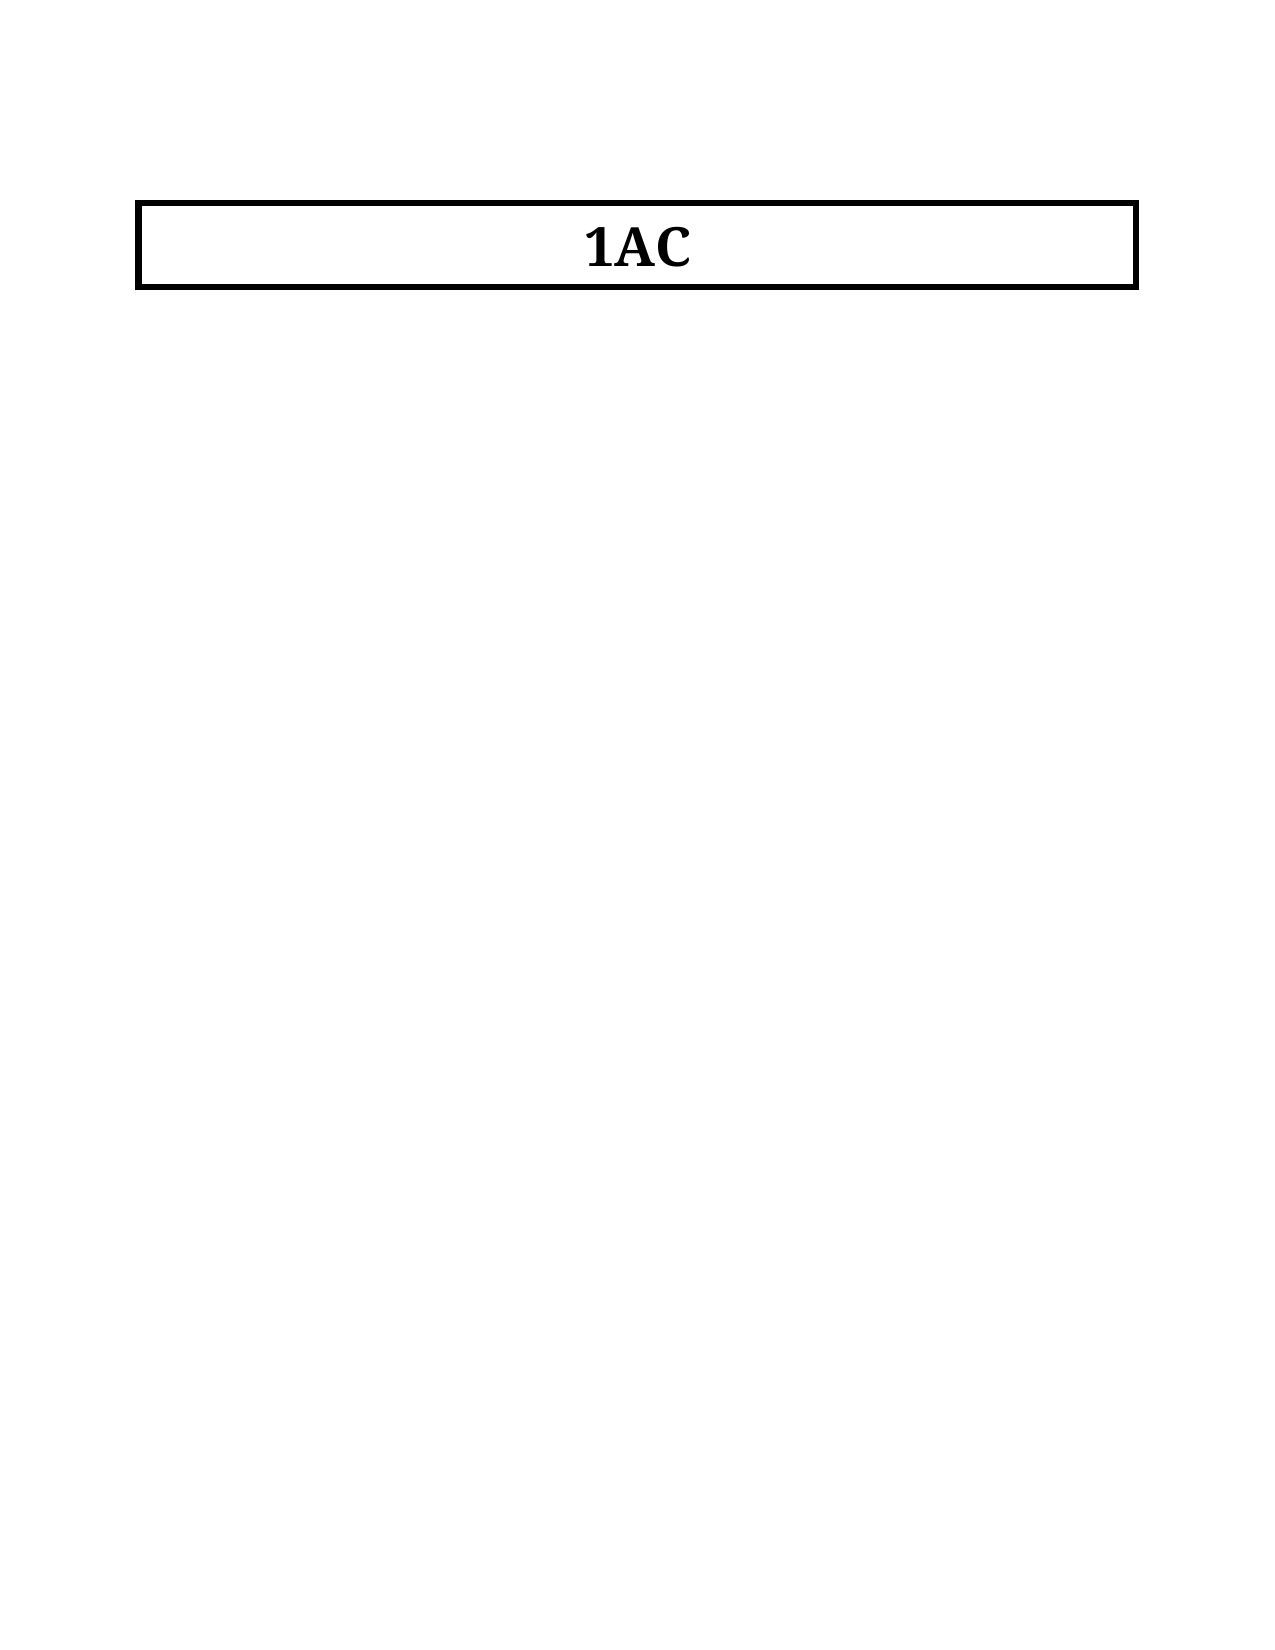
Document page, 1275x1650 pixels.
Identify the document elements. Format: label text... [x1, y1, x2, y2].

subtitle 1AC [142, 206, 1133, 284]
